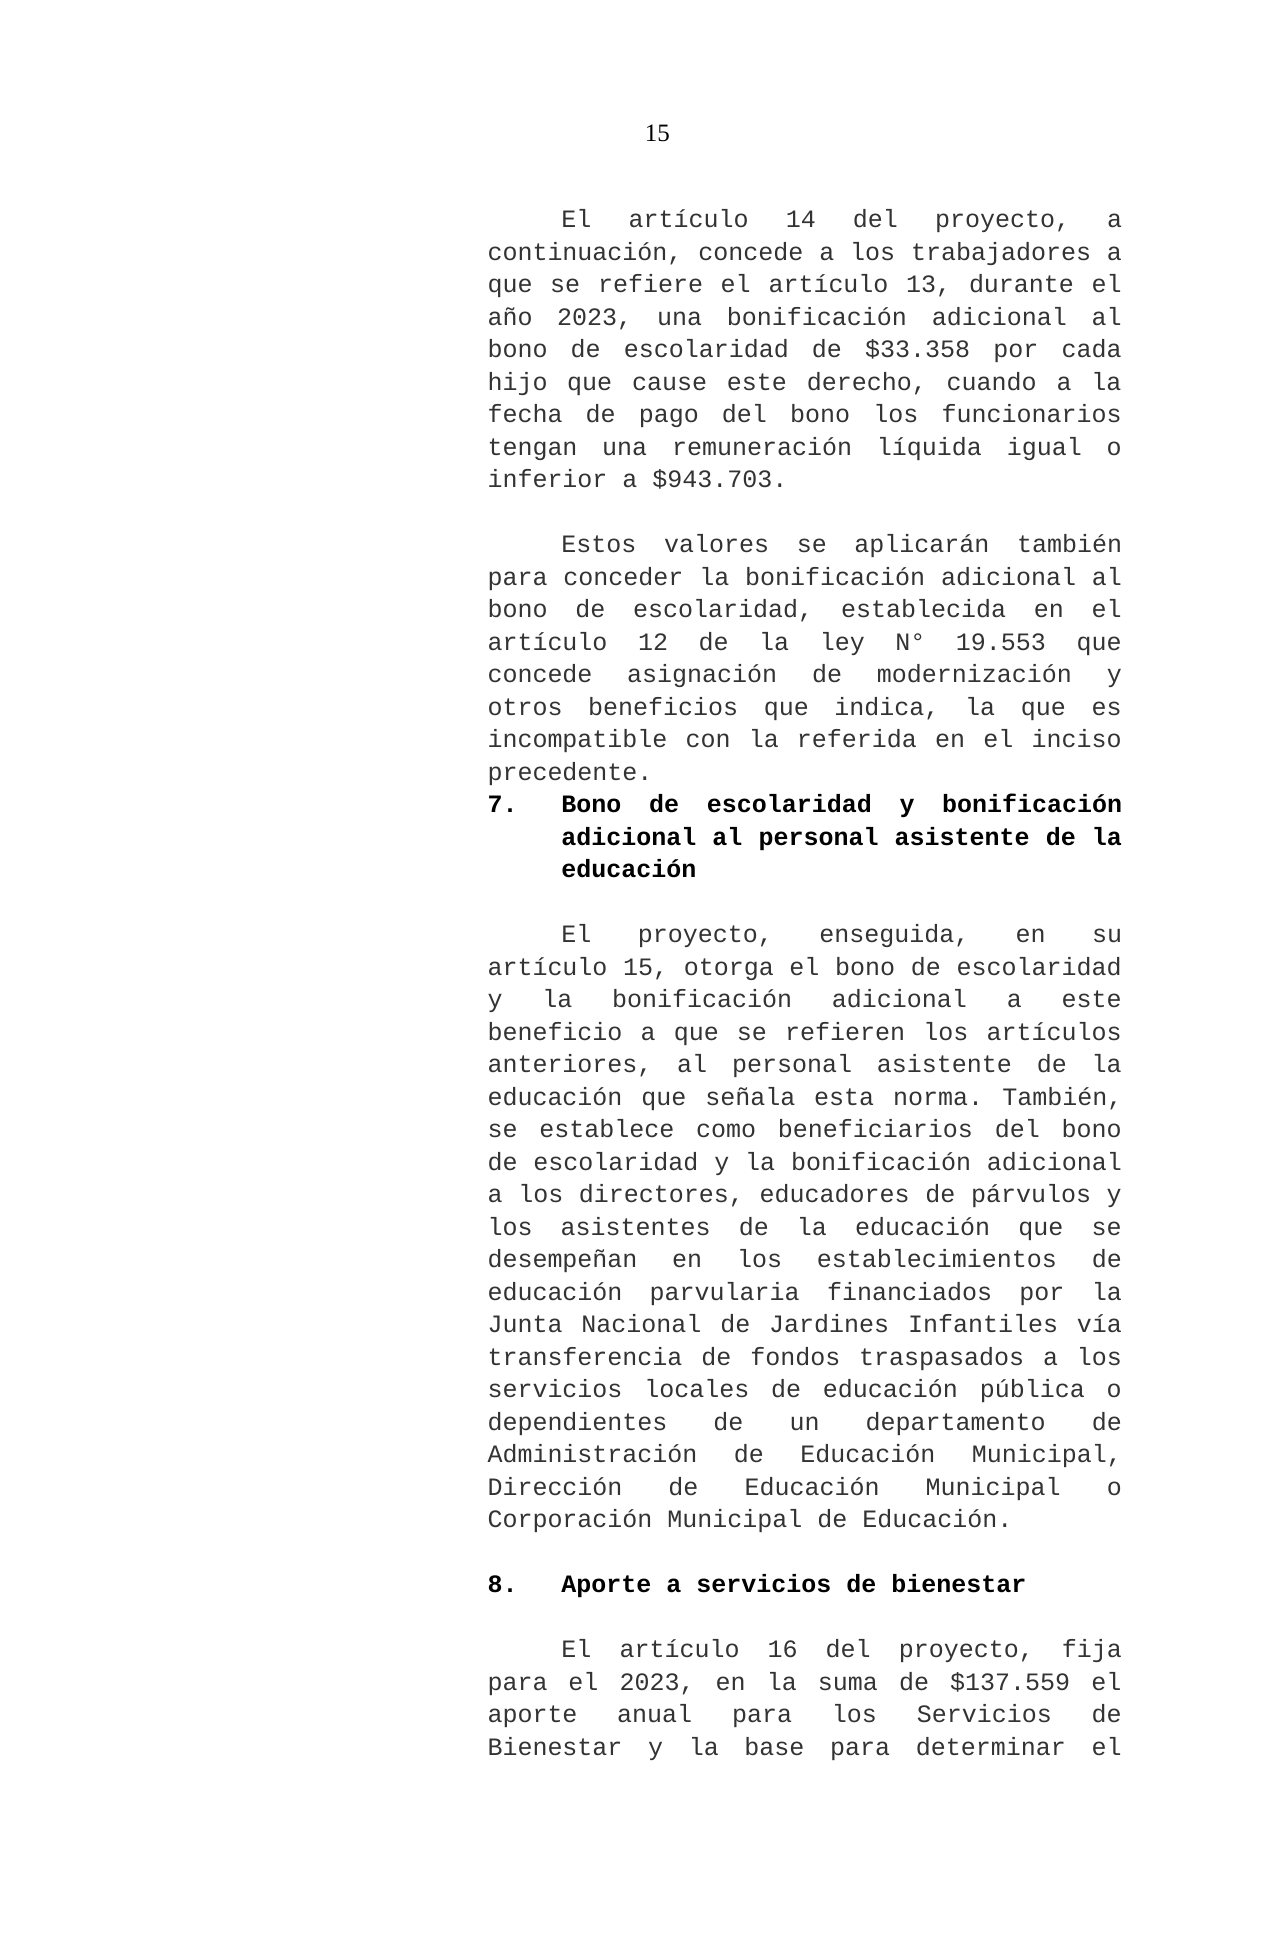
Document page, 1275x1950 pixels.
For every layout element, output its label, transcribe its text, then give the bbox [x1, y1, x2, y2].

list Bono de escolaridad y bonificación adicional al personal asistente de la educación [487, 792, 1122, 885]
text El proyecto, enseguida, en su artículo 15, otorga el bono de escolaridad y la bonificación adicional a este beneficio a que se refieren los artículos anteriores, al personal asistente de la educación que señala esta norma. También, se establece como beneficiarios del bono de escolaridad y la bonificación adicional a los directores, educadores de párvulos y los asistentes de la educación que se desempeñan en los establecimientos de educación parvularia financiados por la Junta Nacional de Jardines Infantiles vía transferencia de fondos traspasados a los servicios locales de educación pública o dependientes de un departamento de Administración de Educación Municipal, Dirección de Educación Municipal o Corporación Municipal de Educación. [487, 922, 1122, 1535]
list Aporte a servicios de bienestar [487, 1572, 1122, 1600]
text Estos valores se aplicarán también para conceder la bonificación adicional al bono de escolaridad, establecida en el artículo 12 de la ley N° 19.553 que concede asignación de modernización y otros beneficios que indica, la que es incompatible con la referida en el inciso precedente. [487, 532, 1122, 788]
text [487, 1637, 1122, 1763]
text El artículo 14 del proyecto, a continuación, concede a los trabajadores a que se refiere el artículo 13, durante el año 2023, una bonificación adicional al bono de escolaridad de $33.358 por cada hijo que cause este derecho, cuando a la fecha de pago del bono los funcionarios tengan una remuneración líquida igual o inferior a $943.703. [487, 207, 1122, 495]
